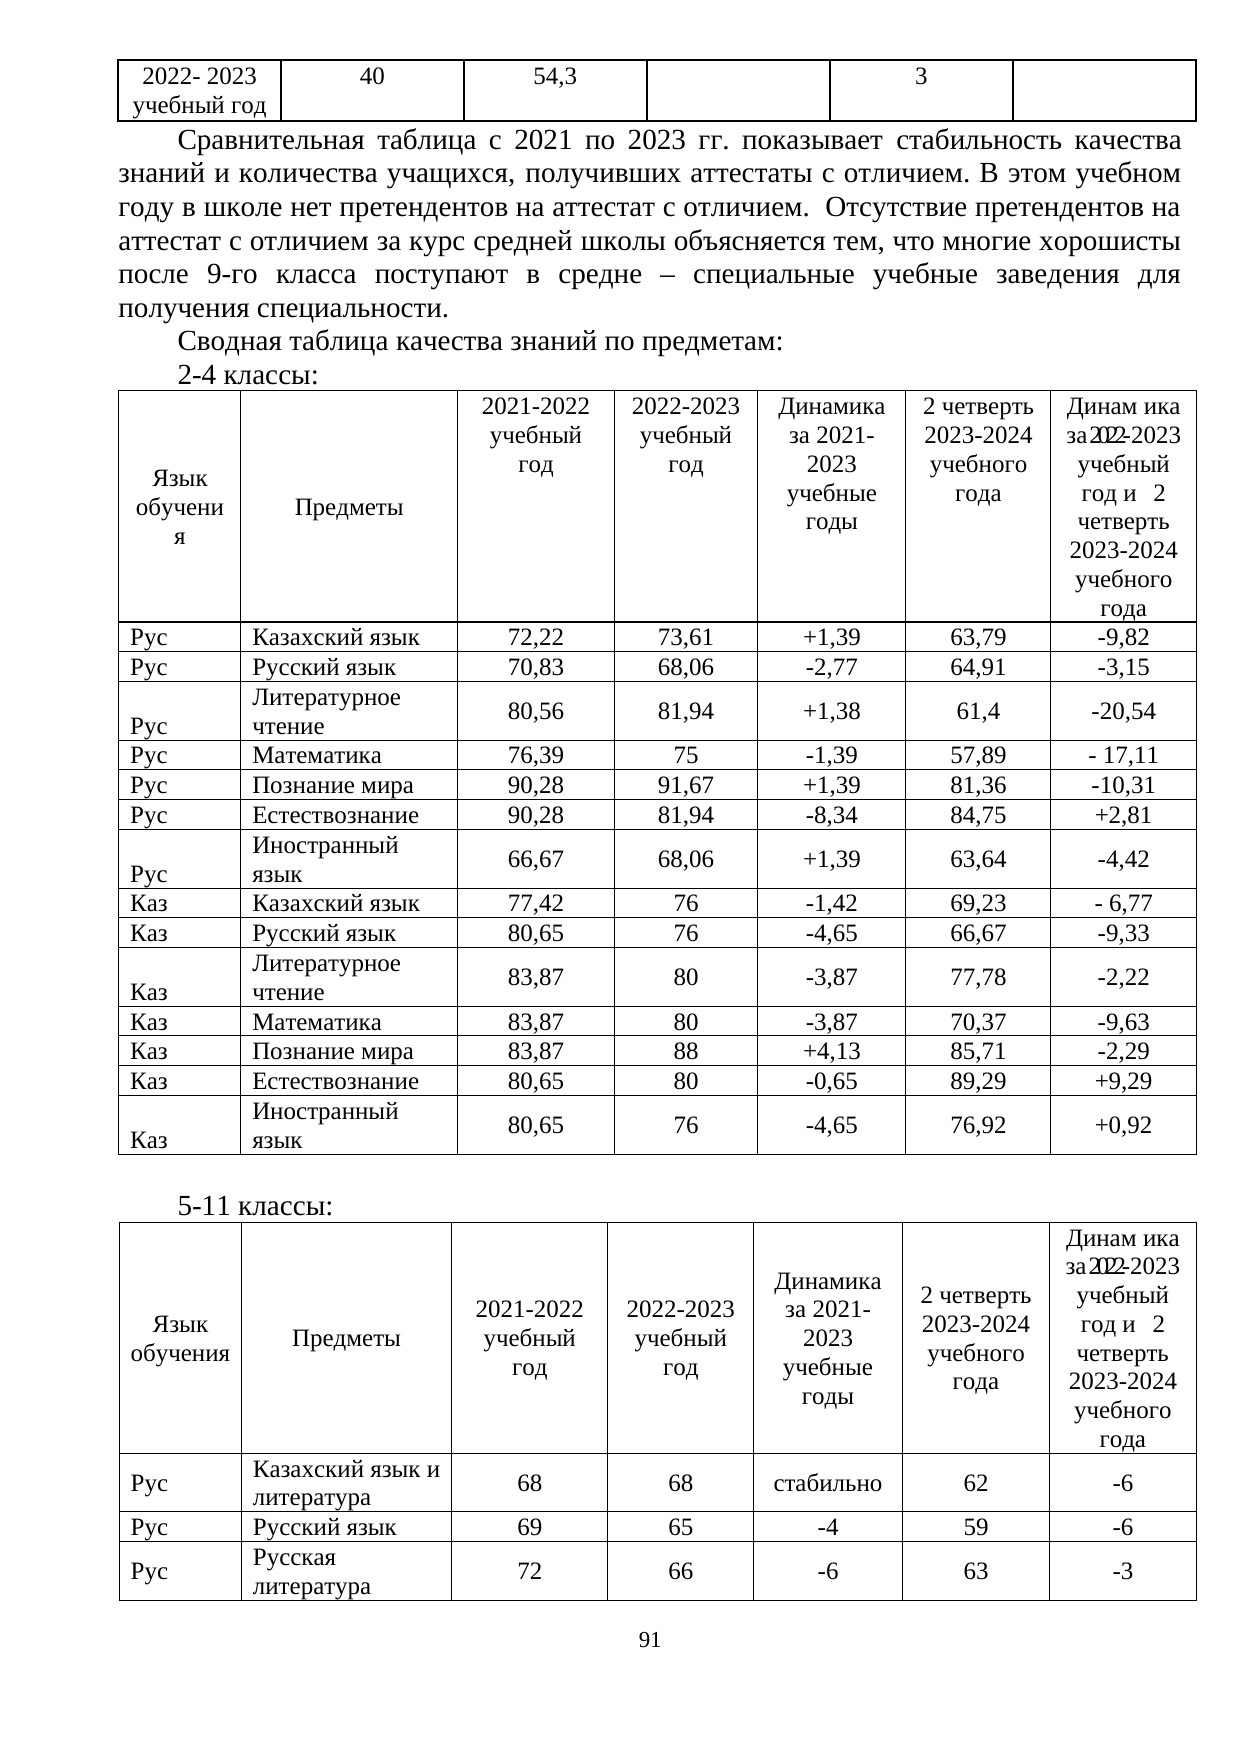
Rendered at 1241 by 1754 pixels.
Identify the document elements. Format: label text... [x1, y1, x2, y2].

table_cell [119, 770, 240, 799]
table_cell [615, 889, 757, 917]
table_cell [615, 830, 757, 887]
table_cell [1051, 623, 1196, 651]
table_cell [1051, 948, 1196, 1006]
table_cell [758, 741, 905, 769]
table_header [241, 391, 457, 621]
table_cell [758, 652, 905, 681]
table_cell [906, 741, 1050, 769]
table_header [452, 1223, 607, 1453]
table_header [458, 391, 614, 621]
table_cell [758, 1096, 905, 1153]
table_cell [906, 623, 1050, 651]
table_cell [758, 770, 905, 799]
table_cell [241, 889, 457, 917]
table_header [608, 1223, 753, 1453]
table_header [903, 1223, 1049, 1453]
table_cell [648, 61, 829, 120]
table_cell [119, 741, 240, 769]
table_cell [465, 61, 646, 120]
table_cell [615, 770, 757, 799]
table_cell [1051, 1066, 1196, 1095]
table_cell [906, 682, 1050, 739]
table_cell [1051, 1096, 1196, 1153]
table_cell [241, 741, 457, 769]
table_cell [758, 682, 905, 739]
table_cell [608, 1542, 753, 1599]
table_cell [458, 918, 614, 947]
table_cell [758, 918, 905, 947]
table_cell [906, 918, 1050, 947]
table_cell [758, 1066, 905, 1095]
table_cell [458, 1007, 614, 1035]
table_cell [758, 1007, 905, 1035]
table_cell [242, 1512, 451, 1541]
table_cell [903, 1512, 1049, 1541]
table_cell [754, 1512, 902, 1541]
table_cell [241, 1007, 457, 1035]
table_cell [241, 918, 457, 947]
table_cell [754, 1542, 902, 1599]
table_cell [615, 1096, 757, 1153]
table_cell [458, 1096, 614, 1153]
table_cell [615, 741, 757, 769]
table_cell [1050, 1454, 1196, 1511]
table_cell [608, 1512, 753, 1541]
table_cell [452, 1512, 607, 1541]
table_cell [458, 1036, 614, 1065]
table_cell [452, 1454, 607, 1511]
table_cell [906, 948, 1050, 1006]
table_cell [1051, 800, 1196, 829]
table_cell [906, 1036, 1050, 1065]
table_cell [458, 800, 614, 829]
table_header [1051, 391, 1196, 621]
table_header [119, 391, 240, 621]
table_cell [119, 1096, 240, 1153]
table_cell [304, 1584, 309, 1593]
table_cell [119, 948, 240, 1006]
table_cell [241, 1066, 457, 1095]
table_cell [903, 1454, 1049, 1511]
text 2-4 классы: [118, 357, 1182, 390]
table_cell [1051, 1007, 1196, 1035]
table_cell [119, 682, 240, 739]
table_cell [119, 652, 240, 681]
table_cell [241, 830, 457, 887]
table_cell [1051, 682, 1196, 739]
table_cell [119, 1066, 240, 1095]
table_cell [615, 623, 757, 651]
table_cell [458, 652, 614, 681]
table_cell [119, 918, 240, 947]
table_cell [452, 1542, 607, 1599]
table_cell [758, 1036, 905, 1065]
text Сводная таблица качества знаний по предметам: [118, 323, 1182, 357]
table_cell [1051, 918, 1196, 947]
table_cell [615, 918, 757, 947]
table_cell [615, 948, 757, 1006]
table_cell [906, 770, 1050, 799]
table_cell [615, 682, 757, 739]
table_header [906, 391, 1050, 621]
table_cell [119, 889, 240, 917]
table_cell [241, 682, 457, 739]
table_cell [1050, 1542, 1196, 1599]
text 5-11 классы: [118, 1188, 1182, 1222]
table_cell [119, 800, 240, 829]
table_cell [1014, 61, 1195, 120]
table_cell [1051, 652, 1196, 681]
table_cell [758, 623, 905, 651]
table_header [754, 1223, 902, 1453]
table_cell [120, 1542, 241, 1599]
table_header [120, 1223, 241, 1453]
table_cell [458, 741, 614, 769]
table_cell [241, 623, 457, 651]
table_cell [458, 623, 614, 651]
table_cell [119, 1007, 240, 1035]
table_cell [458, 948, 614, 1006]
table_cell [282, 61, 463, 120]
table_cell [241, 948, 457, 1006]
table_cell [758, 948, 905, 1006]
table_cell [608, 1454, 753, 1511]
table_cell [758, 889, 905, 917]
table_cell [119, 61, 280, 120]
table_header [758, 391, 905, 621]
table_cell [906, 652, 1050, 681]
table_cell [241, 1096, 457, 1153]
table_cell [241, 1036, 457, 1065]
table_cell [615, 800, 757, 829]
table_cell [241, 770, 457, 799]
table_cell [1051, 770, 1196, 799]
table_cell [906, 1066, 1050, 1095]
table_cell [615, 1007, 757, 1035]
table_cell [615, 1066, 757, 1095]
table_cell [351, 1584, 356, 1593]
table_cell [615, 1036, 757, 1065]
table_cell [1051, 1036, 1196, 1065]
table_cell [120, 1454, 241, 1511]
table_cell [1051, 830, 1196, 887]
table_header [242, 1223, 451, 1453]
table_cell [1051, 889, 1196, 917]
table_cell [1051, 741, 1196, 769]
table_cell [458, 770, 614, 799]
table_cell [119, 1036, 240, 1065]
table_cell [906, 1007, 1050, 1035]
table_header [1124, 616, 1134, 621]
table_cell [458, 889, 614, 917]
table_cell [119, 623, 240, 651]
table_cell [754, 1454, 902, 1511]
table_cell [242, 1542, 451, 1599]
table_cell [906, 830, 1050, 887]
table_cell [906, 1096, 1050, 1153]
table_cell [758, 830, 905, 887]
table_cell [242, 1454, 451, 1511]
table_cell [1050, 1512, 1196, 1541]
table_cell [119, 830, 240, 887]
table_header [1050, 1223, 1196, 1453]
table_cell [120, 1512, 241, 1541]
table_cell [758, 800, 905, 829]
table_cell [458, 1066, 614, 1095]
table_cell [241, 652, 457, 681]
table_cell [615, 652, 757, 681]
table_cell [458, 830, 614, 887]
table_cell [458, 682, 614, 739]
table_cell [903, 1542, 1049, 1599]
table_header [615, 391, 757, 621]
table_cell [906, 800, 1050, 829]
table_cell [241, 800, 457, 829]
text Сравнительная таблица с 2021 по 2023 гг. показывает стабильность качества знаний и количества учащихся, получивших аттестаты с отличием. В этом учебном году в школе нет претендентов на аттестат с отличием. Отсутствие претендентов на аттестат с отличием за курс средней школы объясняется тем, что многие хорошисты после 9-го класса поступают в средне – специальные учебные заведения для получения специальности. [118, 122, 1182, 323]
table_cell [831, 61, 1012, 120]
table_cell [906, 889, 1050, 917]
